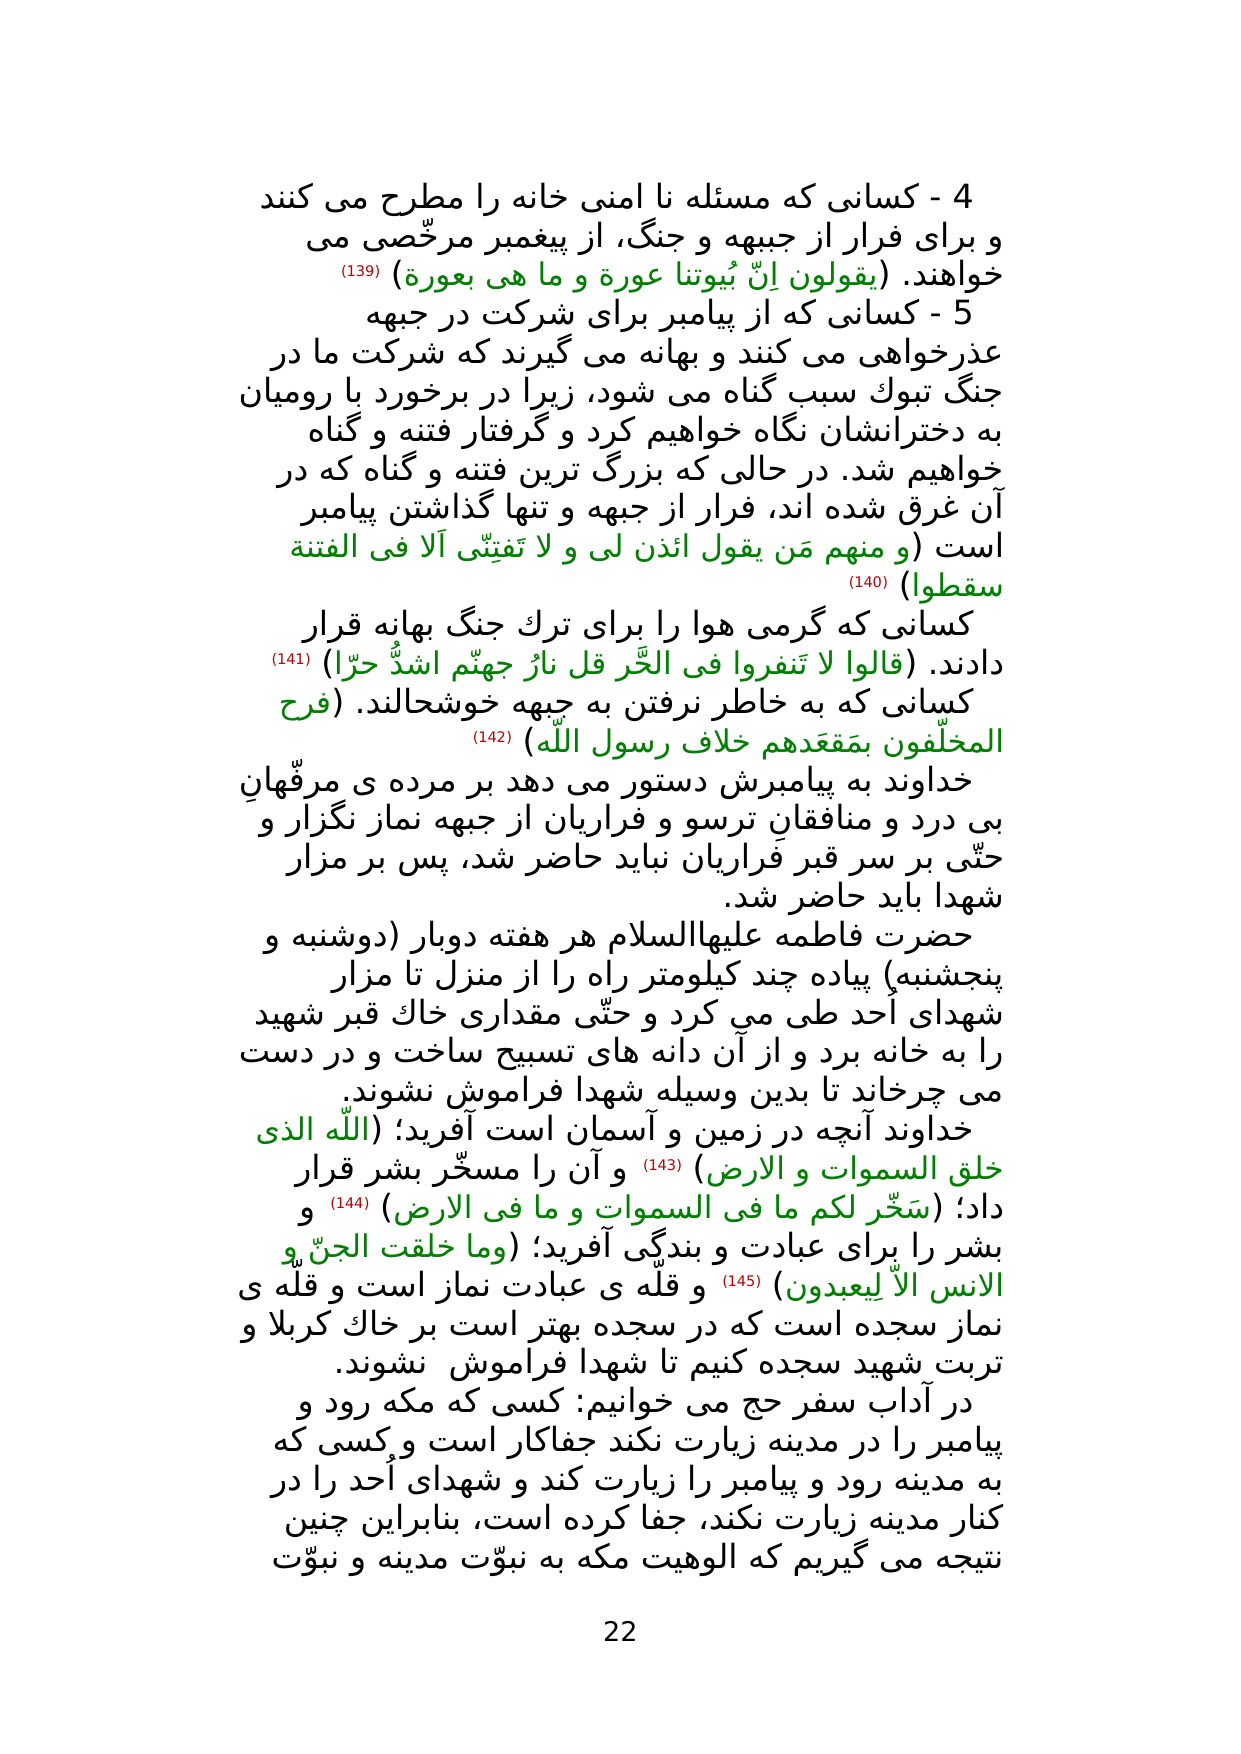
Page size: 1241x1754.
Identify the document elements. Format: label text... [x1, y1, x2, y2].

text 5 - كسانى كه از پیامبر براى شركت در جبهه عذرخواهى مى كنند و بهانه مى گیرند كه شركت ما در جنگ تبوك سبب گناه مى شود، زیرا در برخورد با رومیان به دخترانشان نگاه خواهیم كرد و گرفتار فتنه و گناه خواهیم شد. در حالى كه بزرگ ترین فتنه و گناه كه در آن غرق شده اند، فرار از جبهه و تنها گذاشتن پیامبر است (و منهم مَن یقول ائذن لى و لا تَفتِنّى اَلا فى الفتنة سقطوا) (140) [236, 294, 1004, 604]
text كسانى كه به خاطر نرفتن به جبهه خوشحالند. (فرح المخلّفون بمَقعَدهم خلاف رسول اللّه) (142) [236, 682, 1004, 760]
text حضرت فاطمه علیهاالسلام هر هفته دوبار (دوشنبه و پنجشنبه) پیاده چند كیلومتر راه را از منزل تا مزار شهداى اُحد طى مى كرد و حتّى مقدارى خاك قبر شهید را به خانه برد و از آن دانه هاى تسبیح ساخت و در دست مى چرخاند تا بدین وسیله شهدا فراموش نشوند. [236, 915, 1004, 1110]
text كسانى كه گرمى هوا را براى ترك جنگ بهانه قرار دادند. (قالوا لا تَنفروا فى الحَّر قل نارُ جهنّم اشدُّ حرّا) (141) [236, 604, 1004, 682]
text خداوند به پیامبرش دستور مى دهد بر مرده ى مرفّهانِ بى درد و منافقانِ ترسو و فراریان از جبهه نماز نگزار و حتّى بر سر قبر فراریان نباید حاضر شد، پس بر مزار شهدا باید حاضر شد. [236, 760, 1004, 915]
text خداوند آنچه در زمین و آسمان است آفرید؛ (اللّه الذى خلق السموات و الارض) (143) و آن را مسخّر بشر قرار داد؛ (سَخّر لكم ما فى السموات و ما فى الارض) (144) و بشر را براى عبادت و بندگى آفرید؛ (وما خلقت الجنّ و الانس الاّ لِیعبدون) (145) و قلّه ى عبادت نماز است و قلّه ى نماز سجده است كه در سجده بهتر است بر خاك كربلا و تربت شهید سجده كنیم تا شهدا فراموش ‍ نشوند. [236, 1110, 1004, 1382]
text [236, 1382, 1004, 1576]
text 4 - كسانى كه مسئله نا امنى خانه را مطرح مى كنند و براى فرار از جببهه و جنگ، از پیغمبر مرخّصى مى خواهند. (یقولون اِنّ بُیوتنا عورة و ما هى بعورة) (139) [236, 177, 1004, 294]
